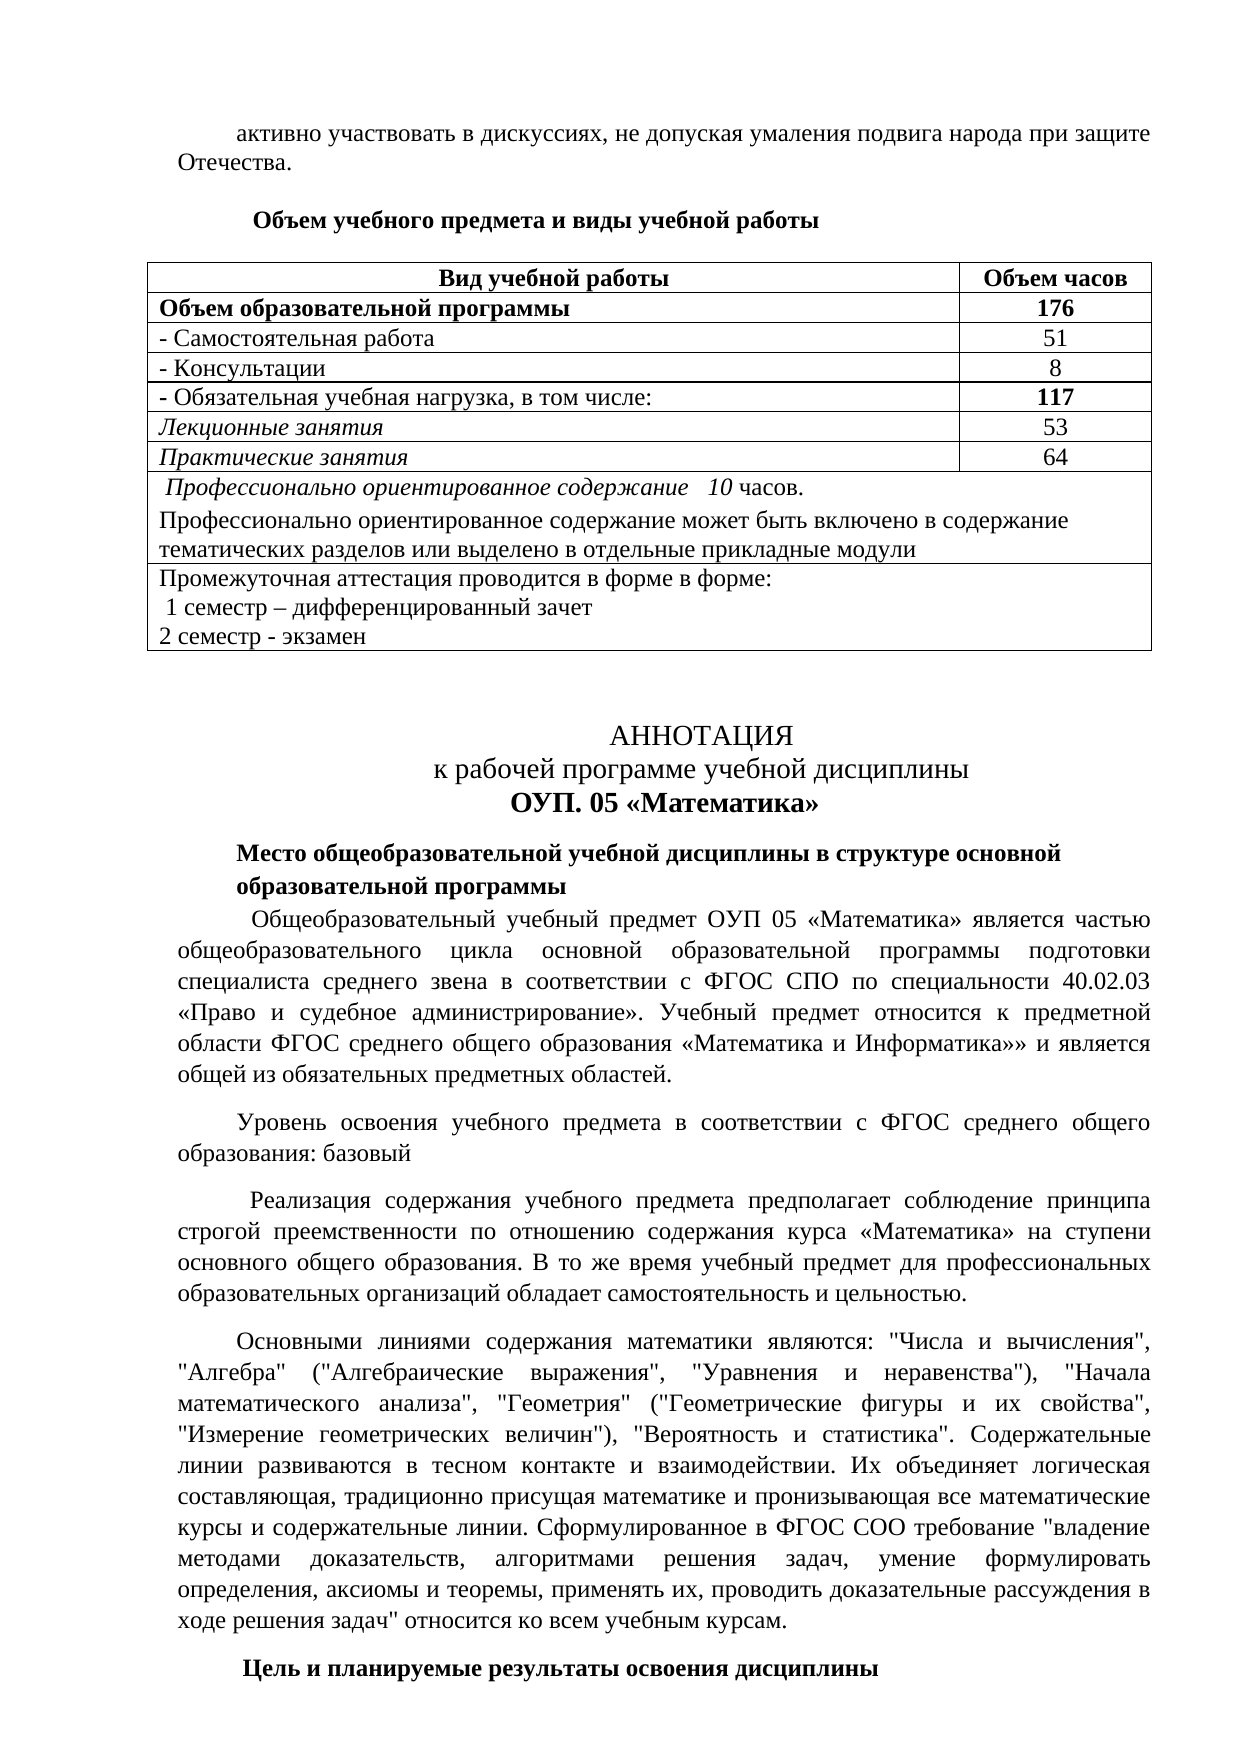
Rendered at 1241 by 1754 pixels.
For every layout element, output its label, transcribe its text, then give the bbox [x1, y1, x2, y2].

table_cell 64 [960, 442, 1151, 471]
text ОУП. 05 «Математика» [177, 785, 1152, 818]
text Реализация содержания учебного предмета предполагает соблюдение принципа строгой преемственности по отношению содержания курса «Математика» на ступени основного общего образования. В то же время учебный предмет для профессиональных образовательных организаций обладает самостоятельность и цельностью. [177, 1185, 1152, 1307]
table_cell - Обязательная учебная нагрузка, в том числе: [148, 383, 959, 411]
table_header Вид учебной работы [148, 263, 959, 292]
text Основными линиями содержания математики являются: "Числа и вычисления", "Алгебра" ("Алгебраические выражения", "Уравнения и неравенства"), "Начала математического анализа", "Геометрия" ("Геометрические фигуры и их свойства", "Измерение геометрических величин"), "Вероятность и статистика". Содержательные линии развиваются в тесном контакте и взаимодействии. Их объединяет логическая составляющая, традиционно присущая математике и пронизывающая все математические курсы и содержательные линии. Сформулированное в ФГОС СОО требование "владение методами доказательств, алгоритмами решения задач, умение формулировать определения, аксиомы и теоремы, применять их, проводить доказательные рассуждения в ходе решения задач" относится ко всем учебным курсам. [177, 1326, 1152, 1634]
table_cell Практические занятия [148, 442, 959, 471]
text Цель и планируемые результаты освоения дисциплины [177, 1653, 1152, 1682]
table_cell 117 [960, 383, 1151, 411]
text Место общеобразовательной учебной дисциплины в структуре основной образовательной программы [236, 838, 1152, 899]
table_cell 176 [960, 293, 1151, 322]
table_cell Лекционные занятия [148, 412, 959, 441]
text АННОТАЦИЯ [177, 718, 1152, 751]
table_cell Промежуточная аттестация проводится в форме в форме: 1 семестр – дифференцированный зачет 2 семестр - экзамен [148, 564, 1151, 650]
table_cell 8 [960, 353, 1151, 381]
table_cell Профессионально ориентированное содержание 10 часов. Профессионально ориентированное содержание может быть включено в содержание тематических разделов или выделено в отдельные прикладные модули [148, 472, 1151, 562]
table_cell - Консультации [148, 353, 959, 381]
table_cell 51 [960, 323, 1151, 352]
text к рабочей программе учебной дисциплины [177, 751, 1152, 785]
text активно участвовать в дискуссиях, не допуская умаления подвига народа при защите Отечества. [177, 118, 1152, 176]
table_header Объем часов [960, 263, 1151, 292]
text Объем учебного предмета и виды учебной работы [252, 205, 1152, 233]
text Общеобразовательный учебный предмет ОУП 05 «Математика» является частью общеобразовательного цикла основной образовательной программы подготовки специалиста среднего звена в соответствии с ФГОС СПО по специальности 40.02.03 «Право и судебное администрирование». Учебный предмет относится к предметной области ФГОС среднего общего образования «Математика и Информатика»» и является общей из обязательных предметных областей. [177, 904, 1152, 1088]
table_cell 53 [960, 412, 1151, 441]
table_cell - Самостоятельная работа [148, 323, 959, 352]
table_cell Объем образовательной программы [148, 293, 959, 322]
text Уровень освоения учебного предмета в соответствии с ФГОС среднего общего образования: базовый [177, 1107, 1152, 1166]
